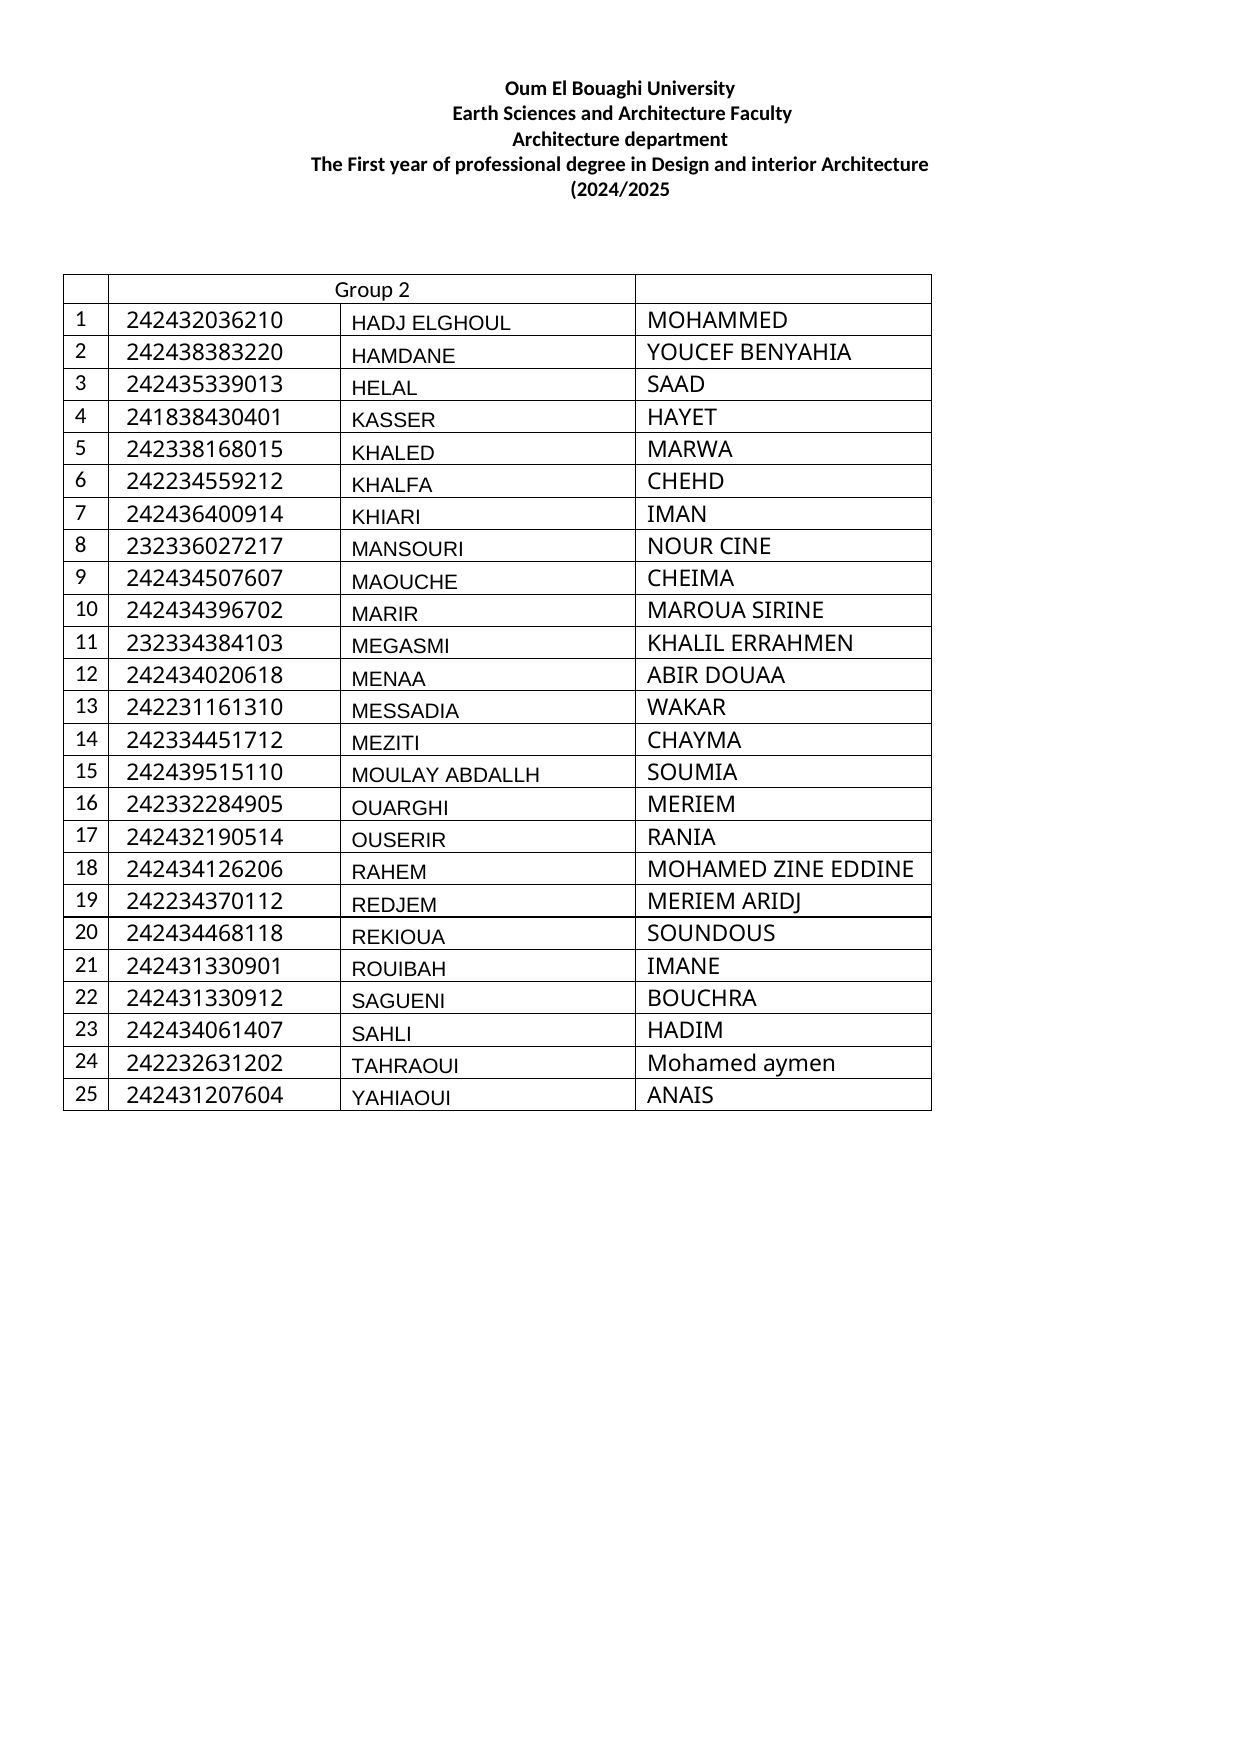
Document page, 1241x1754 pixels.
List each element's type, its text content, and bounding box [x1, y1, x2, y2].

table_cell SAHLI [341, 1014, 635, 1046]
table_cell 8 [64, 530, 108, 561]
table_cell 242232631202 [109, 1047, 340, 1078]
text (2024/2025 [75, 177, 1165, 202]
table_cell KHALIL ERRAHMEN [636, 627, 931, 658]
table_header Group 2 [109, 275, 635, 303]
table_cell KHALFA [341, 465, 635, 497]
table_cell 22 [64, 982, 108, 1013]
table_cell MOHAMMED [636, 304, 931, 335]
table_cell ABIR DOUAA [636, 659, 931, 690]
table_cell 232334384103 [109, 627, 340, 658]
table_cell 16 [64, 788, 108, 819]
table_cell MAOUCHE [341, 562, 635, 593]
table_cell HAMDANE [341, 336, 635, 367]
table_cell MEZITI [341, 724, 635, 755]
table_cell YOUCEF BENYAHIA [636, 336, 931, 367]
table_cell KASSER [341, 401, 635, 432]
table_cell SOUMIA [636, 756, 931, 787]
table_cell 232336027217 [109, 530, 340, 561]
table_cell REDJEM [341, 885, 635, 916]
table_cell 21 [64, 950, 108, 981]
table_cell Mohamed aymen [636, 1047, 931, 1078]
table_cell 242434396702 [109, 595, 340, 626]
table_cell KHALED [341, 433, 635, 464]
table_header [636, 275, 931, 303]
table_cell 242234559212 [109, 465, 340, 497]
table_cell 242434061407 [109, 1014, 340, 1046]
table_cell 15 [64, 756, 108, 787]
table_cell 242231161310 [109, 691, 340, 723]
table_cell 9 [64, 562, 108, 593]
table_cell MESSADIA [341, 691, 635, 723]
table_cell 242438383220 [109, 336, 340, 367]
table_cell 12 [64, 659, 108, 690]
table_cell 5 [64, 433, 108, 464]
text Earth Sciences and Architecture Faculty [75, 100, 1165, 126]
table_cell 242432190514 [109, 821, 340, 852]
table_cell 242435339013 [109, 369, 340, 400]
table_cell 242436400914 [109, 498, 340, 529]
table_cell 242434020618 [109, 659, 340, 690]
table_cell MOULAY ABDALLH [341, 756, 635, 787]
table_cell MAROUA SIRINE [636, 595, 931, 626]
table_cell SAGUENI [341, 982, 635, 1013]
table_cell YAHIAOUI [341, 1079, 635, 1110]
table_cell 242431330901 [109, 950, 340, 981]
table_cell 25 [64, 1079, 108, 1110]
table_header [64, 275, 108, 303]
table_cell 17 [64, 821, 108, 852]
table_cell 10 [64, 595, 108, 626]
table_cell 13 [64, 691, 108, 723]
table_cell ANAIS [636, 1079, 931, 1110]
table_cell 242439515110 [109, 756, 340, 787]
table_cell MERIEM [636, 788, 931, 819]
table_cell MERIEM ARIDJ [636, 885, 931, 916]
text Oum El Bouaghi University [75, 75, 1165, 100]
table_cell 3 [64, 369, 108, 400]
table_cell WAKAR [636, 691, 931, 723]
table_cell MENAA [341, 659, 635, 690]
table_cell REKIOUA [341, 918, 635, 949]
table_cell HADIM [636, 1014, 931, 1046]
table_cell 20 [64, 918, 108, 949]
table_cell MARWA [636, 433, 931, 464]
table_cell SAAD [636, 369, 931, 400]
table_cell CHEIMA [636, 562, 931, 593]
table_cell 23 [64, 1014, 108, 1046]
text The First year of professional degree in Design and interior Architecture [75, 151, 1165, 177]
table_cell HADJ ELGHOUL [341, 304, 635, 335]
table_cell 242434126206 [109, 853, 340, 884]
table_cell IMAN [636, 498, 931, 529]
table_cell 242434507607 [109, 562, 340, 593]
table_cell KHIARI [341, 498, 635, 529]
table_cell IMANE [636, 950, 931, 981]
table_cell 242338168015 [109, 433, 340, 464]
table_cell MEGASMI [341, 627, 635, 658]
table_cell 242432036210 [109, 304, 340, 335]
table_cell 1 [64, 304, 108, 335]
table_cell MANSOURI [341, 530, 635, 561]
table_cell 11 [64, 627, 108, 658]
table_cell HAYET [636, 401, 931, 432]
table_cell 19 [64, 885, 108, 916]
text Architecture department [75, 126, 1165, 151]
table_cell OUSERIR [341, 821, 635, 852]
table_cell CHEHD [636, 465, 931, 497]
table_cell MARIR [341, 595, 635, 626]
table_cell 242434468118 [109, 918, 340, 949]
table_cell 241838430401 [109, 401, 340, 432]
table_cell 2 [64, 336, 108, 367]
table_cell 242332284905 [109, 788, 340, 819]
table_cell SOUNDOUS [636, 918, 931, 949]
table_cell HELAL [341, 369, 635, 400]
table_cell BOUCHRA [636, 982, 931, 1013]
table_cell RAHEM [341, 853, 635, 884]
table_cell 242234370112 [109, 885, 340, 916]
table_cell 6 [64, 465, 108, 497]
table_cell RANIA [636, 821, 931, 852]
table_cell 242334451712 [109, 724, 340, 755]
table_cell 4 [64, 401, 108, 432]
table_cell 242431207604 [109, 1079, 340, 1110]
table_cell OUARGHI [341, 788, 635, 819]
table_cell 242431330912 [109, 982, 340, 1013]
table_cell CHAYMA [636, 724, 931, 755]
table_cell TAHRAOUI [341, 1047, 635, 1078]
table_cell 7 [64, 498, 108, 529]
table_cell MOHAMED ZINE EDDINE [636, 853, 931, 884]
table_cell 14 [64, 724, 108, 755]
table_cell NOUR CINE [636, 530, 931, 561]
table_cell 18 [64, 853, 108, 884]
table_cell ROUIBAH [341, 950, 635, 981]
table_cell 24 [64, 1047, 108, 1078]
